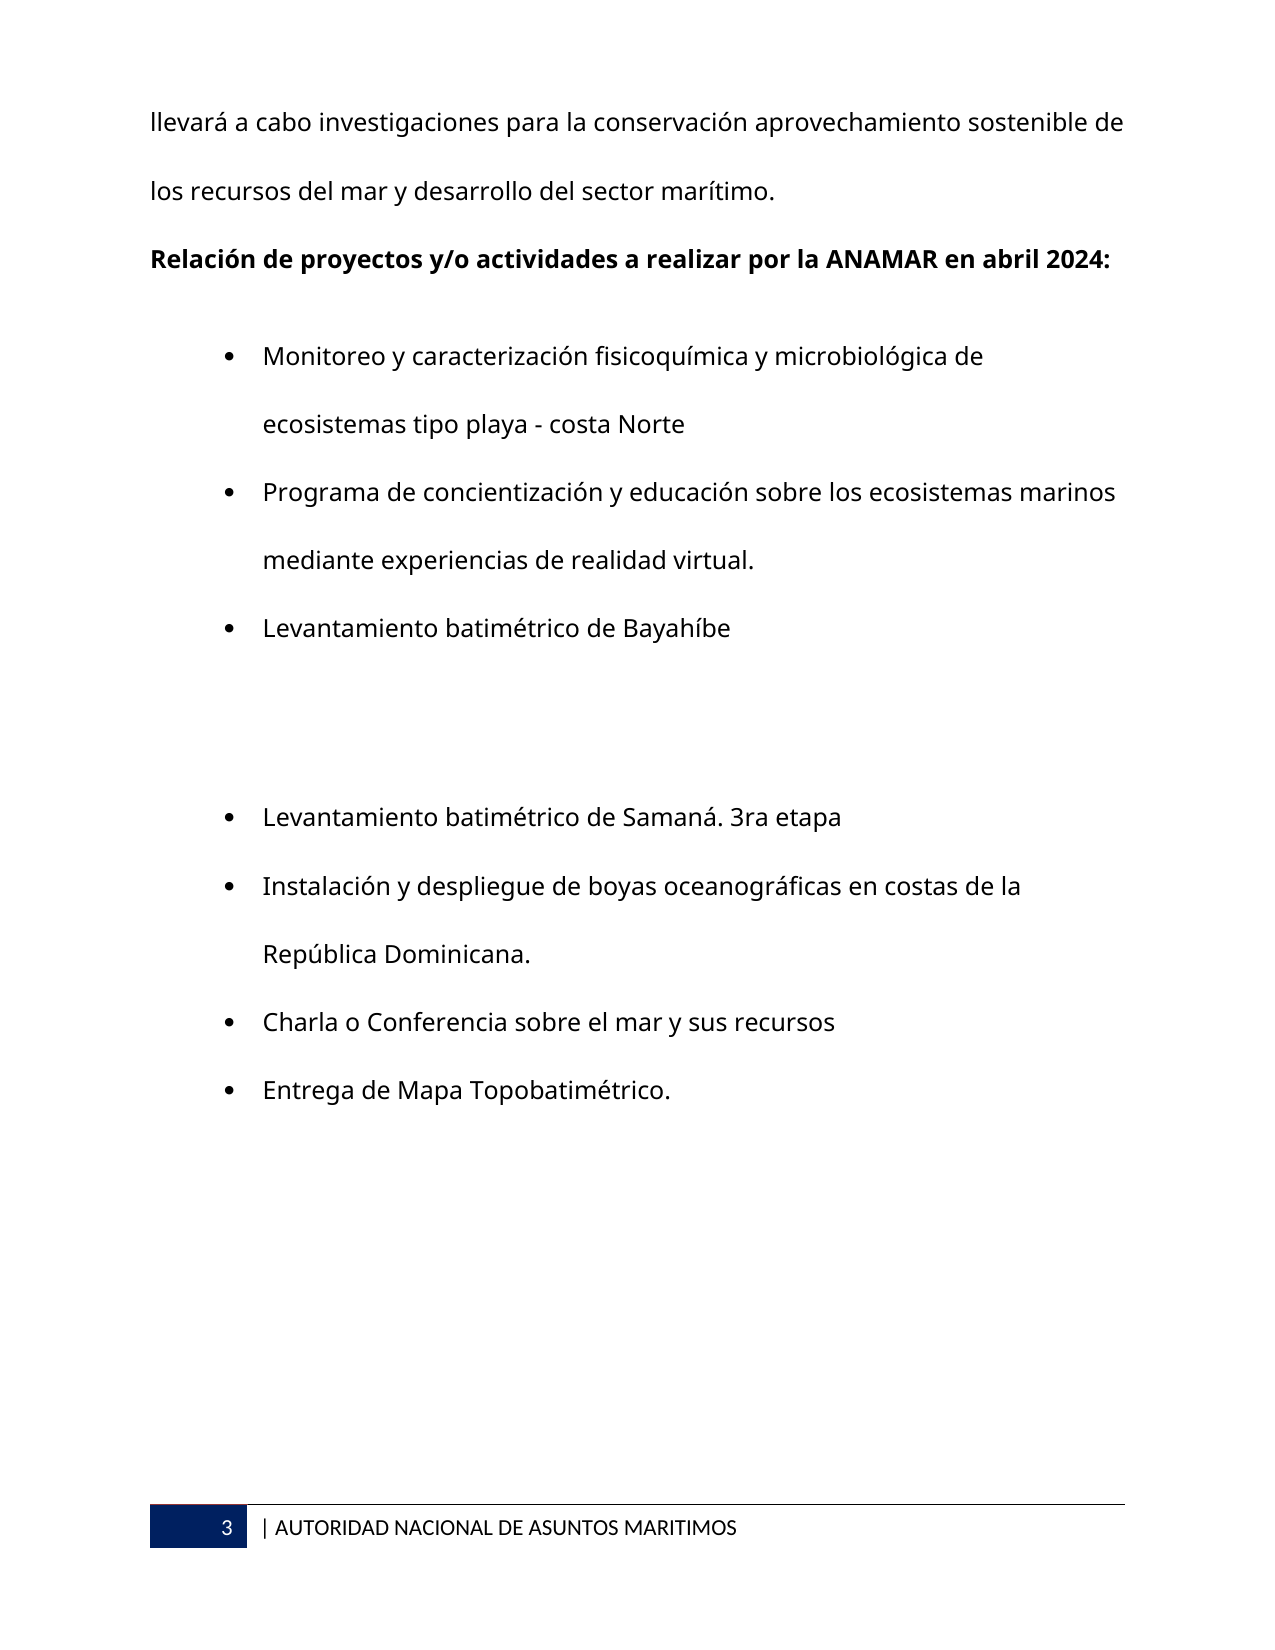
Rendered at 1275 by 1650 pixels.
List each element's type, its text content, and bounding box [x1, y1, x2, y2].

list Programa de concientización y educación sobre los ecosistemas marinos mediante experiencias de realidad virtual. [225, 475, 1125, 577]
list Levantamiento batimétrico de Samaná. 3ra etapa [225, 800, 1125, 834]
list Charla o Conferencia sobre el mar y sus recursos [225, 1004, 1125, 1038]
list Instalación y despliegue de boyas oceanográficas en costas de la República Dominicana. [225, 868, 1125, 970]
text Relación de proyectos y/o actividades a realizar por la ANAMAR en abril 2024: [150, 241, 1125, 275]
list Levantamiento batimétrico de Bayahíbe [225, 611, 1125, 645]
list Monitoreo y caracterización fisicoquímica y microbiológica de ecosistemas tipo playa - costa Norte [225, 338, 1125, 441]
list Entrega de Mapa Topobatimétrico. [225, 1072, 1125, 1107]
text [150, 105, 1125, 207]
